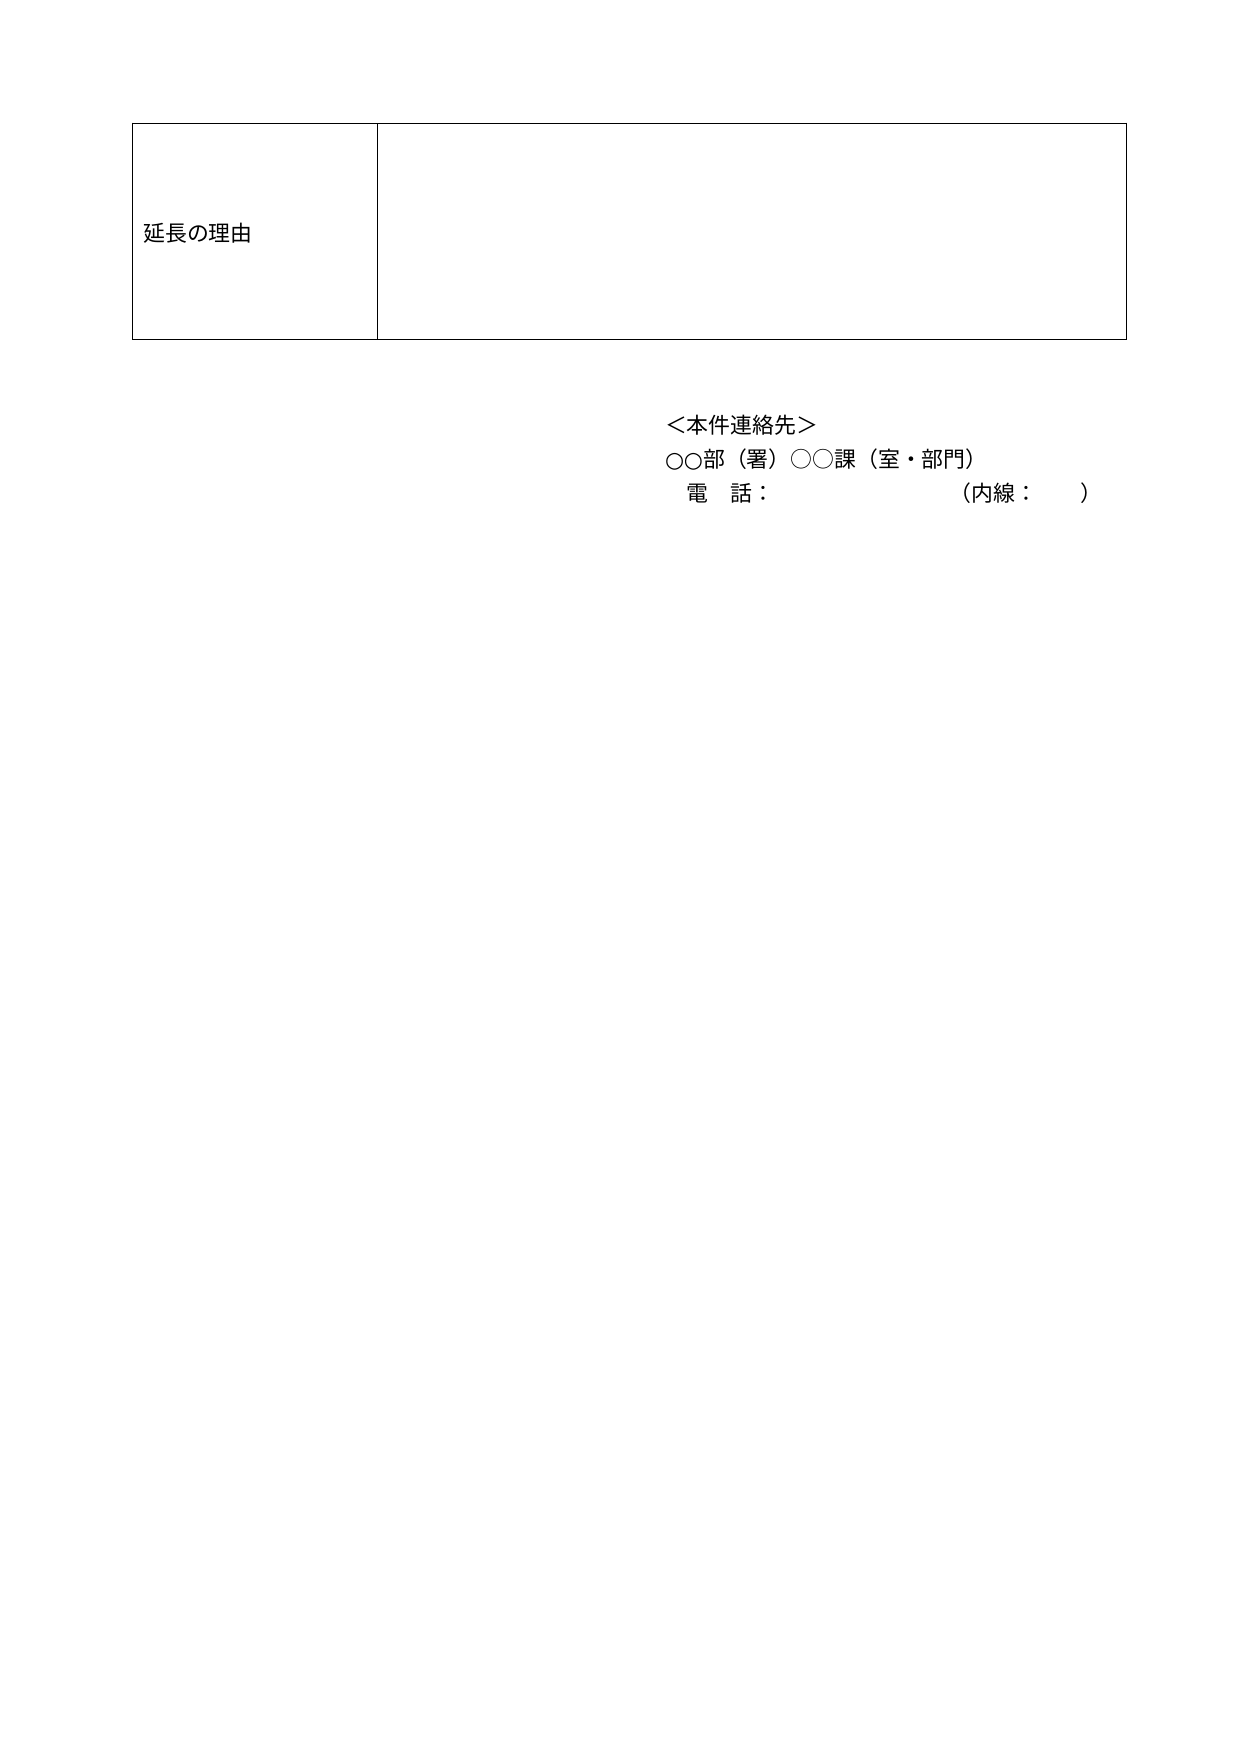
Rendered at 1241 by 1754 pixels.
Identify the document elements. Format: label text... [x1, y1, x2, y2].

table_cell [378, 124, 1126, 339]
text ○○部（署）○○課（室・部門） [665, 441, 1127, 475]
text ＜本件連絡先＞ [665, 408, 1127, 441]
table_cell 延長の理由 [133, 124, 377, 339]
text 電 話： （内線： ） [665, 475, 1127, 508]
